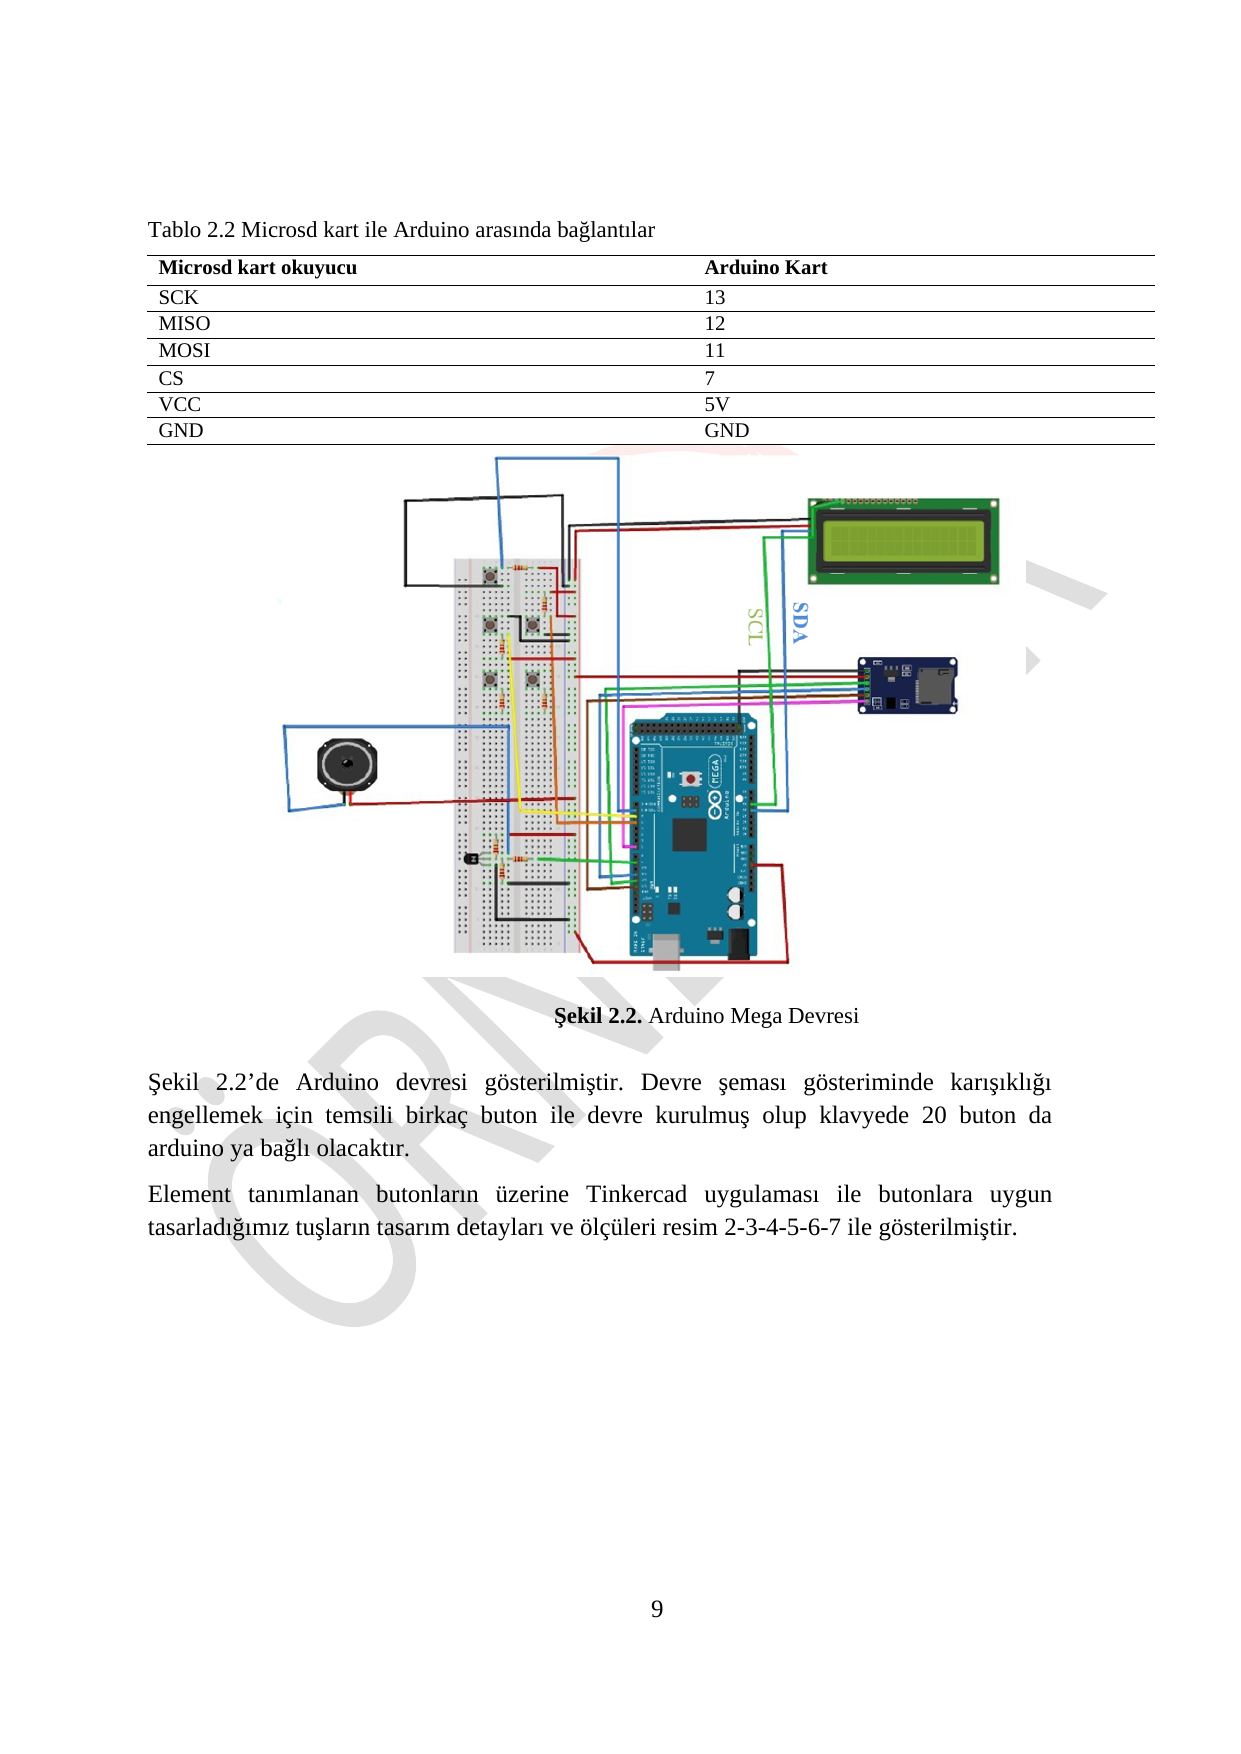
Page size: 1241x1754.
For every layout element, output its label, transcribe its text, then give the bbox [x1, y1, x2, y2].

text Şekil 2.2’de Arduino devresi gösterilmiştir. Devre şeması gösteriminde karışıklığı engellemek için temsili birkaç buton ile devre kurulmuş olup klavyede 20 buton da arduino ya bağlı olacaktır. [148, 1067, 1053, 1162]
table_cell GND [693, 418, 1155, 444]
table_cell 5V [693, 393, 1155, 417]
picture [249, 445, 1026, 977]
table_cell VCC [147, 393, 693, 417]
table_cell 11 [693, 339, 1155, 365]
table_cell 12 [693, 312, 1155, 338]
table_header Arduino Kart [693, 256, 1155, 285]
table_cell SCK [147, 286, 693, 311]
text Element tanımlanan butonların üzerine Tinkercad uygulaması ile butonlara uygun tasarladığımız tuşların tasarım detayları ve ölçüleri resim 2-3-4-5-6-7 ile gösterilmiştir. [148, 1179, 1053, 1241]
table_header Microsd kart okuyucu [147, 256, 693, 285]
table_cell GND [147, 418, 693, 444]
table_cell MISO [147, 312, 693, 338]
table_cell 13 [693, 286, 1155, 311]
table_cell 7 [693, 366, 1155, 392]
table_cell CS [147, 366, 693, 392]
table_cell MOSI [147, 339, 693, 365]
